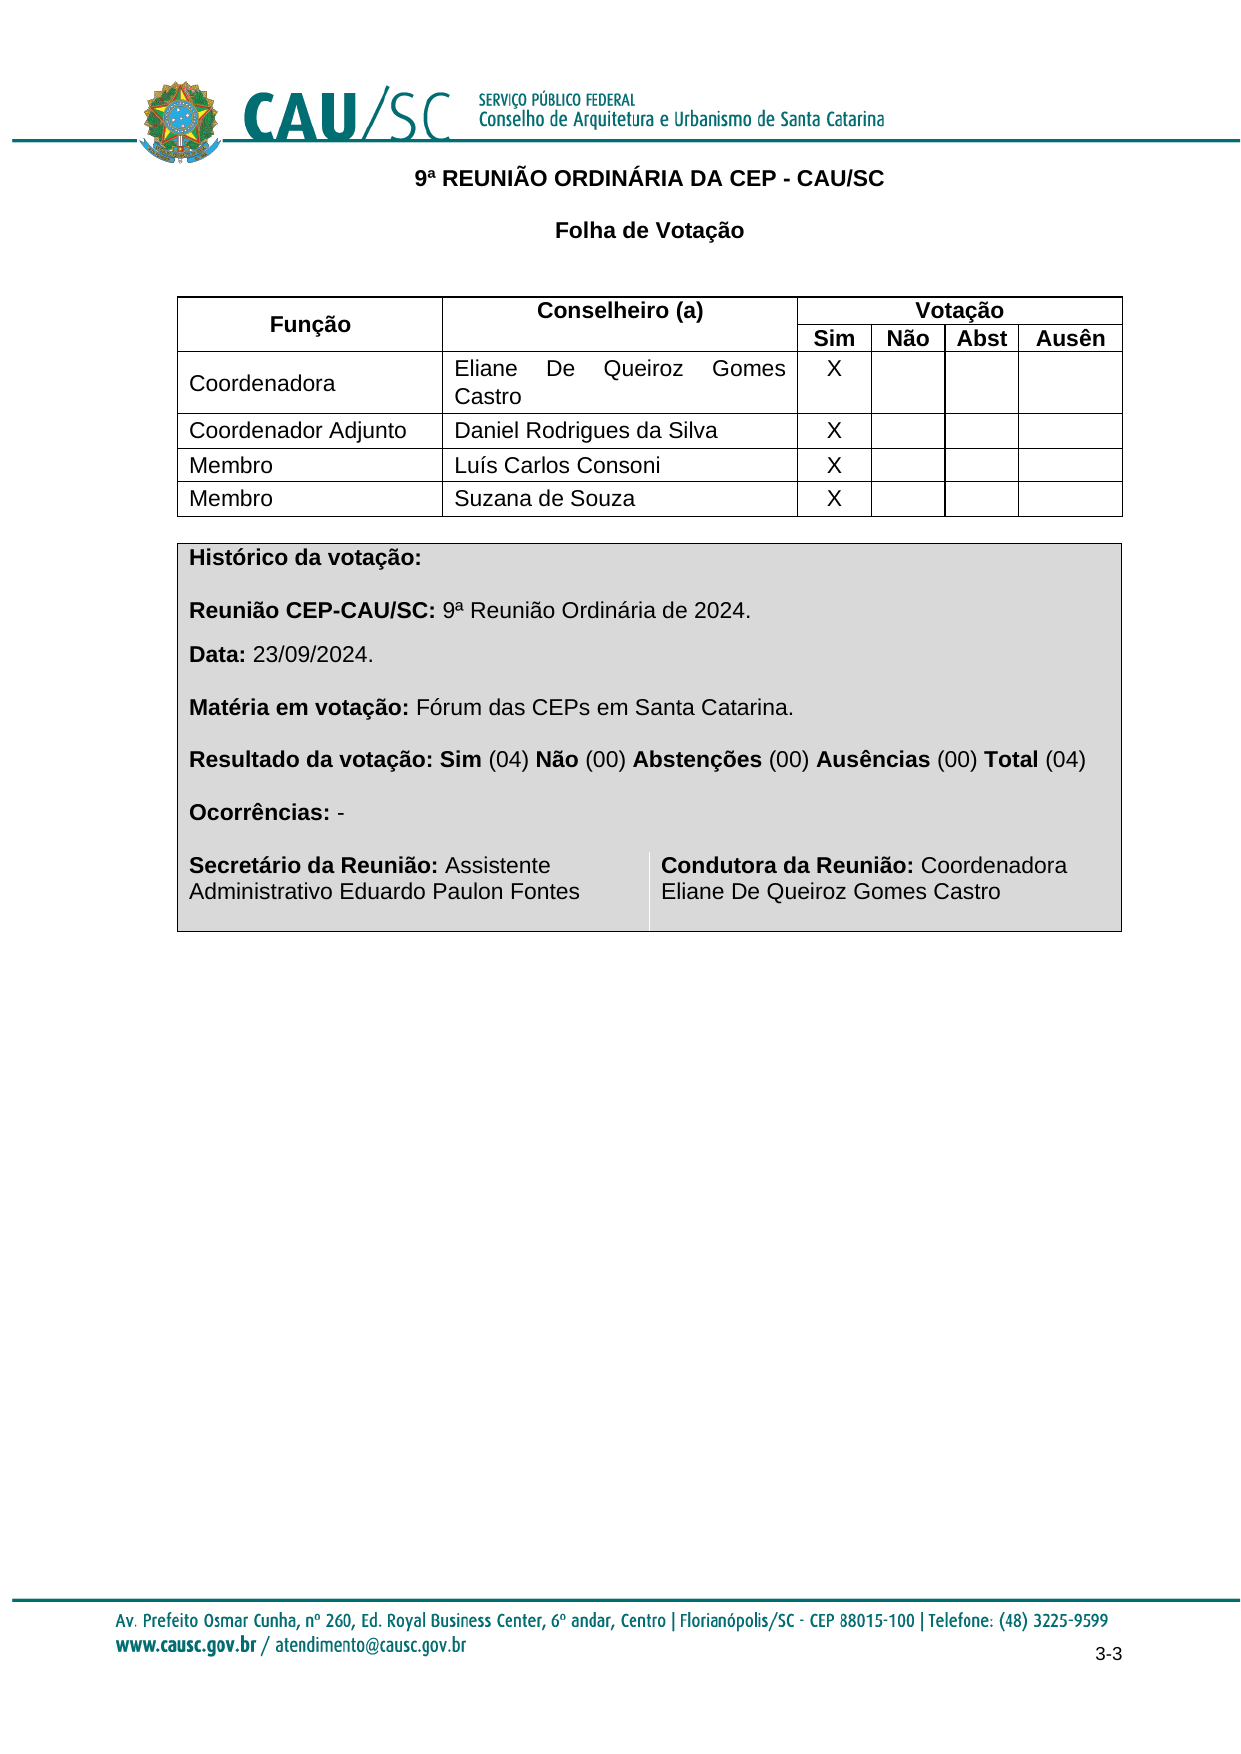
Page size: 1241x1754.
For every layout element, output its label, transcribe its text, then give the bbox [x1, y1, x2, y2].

table_header Função [178, 298, 442, 351]
table_cell Abst [946, 325, 1018, 351]
table_cell [872, 414, 944, 448]
table_header Conselheiro (a) [443, 298, 797, 351]
table_cell [872, 352, 944, 413]
text Folha de Votação [177, 217, 1122, 244]
table_cell X [798, 414, 871, 448]
table_cell Secretário da Reunião: Assistente Administrativo Eduardo Paulon Fontes [178, 852, 649, 931]
table_cell [946, 449, 1018, 481]
table_cell Não [872, 325, 944, 351]
table_cell [946, 414, 1018, 448]
table_cell Eliane De Queiroz Gomes Castro [443, 352, 797, 413]
table_cell Membro [178, 449, 442, 481]
table_cell Data: 23/09/2024. Matéria em votação: Fórum das CEPs em Santa Catarina. [178, 641, 1121, 746]
table_cell Suzana de Souza [443, 482, 797, 516]
table_cell [1019, 352, 1122, 413]
table_cell [946, 482, 1018, 516]
table_header Votação [798, 298, 1122, 324]
table_cell Coordenadora [178, 352, 442, 413]
table_cell Ocorrências: - [178, 799, 1121, 852]
table_cell [1019, 414, 1122, 448]
table_cell X [798, 449, 871, 481]
table_cell Membro [178, 482, 442, 516]
table_header Histórico da votação: [178, 544, 1121, 597]
table_cell X [798, 482, 871, 516]
table_cell [1019, 482, 1122, 516]
table_cell X [798, 352, 871, 413]
text 9ª REUNIÃO ORDINÁRIA DA CEP - CAU/SC [177, 164, 1122, 191]
picture [11, 0, 1241, 1747]
table_cell Reunião CEP-CAU/SC: 9ª Reunião Ordinária de 2024. [178, 597, 1121, 641]
table_cell Luís Carlos Consoni [443, 449, 797, 481]
table_cell [946, 352, 1018, 413]
table_cell [872, 449, 944, 481]
table_cell Condutora da Reunião: Coordenadora Eliane De Queiroz Gomes Castro [650, 852, 1121, 931]
table_cell Coordenador Adjunto [178, 414, 442, 448]
table_cell [872, 482, 944, 516]
table_cell Sim [798, 325, 871, 351]
table_cell Ausên [1019, 325, 1122, 351]
table_cell Resultado da votação: Sim (04) Não (00) Abstenções (00) Ausências (00) Total (04) [178, 746, 1121, 799]
table_cell [1019, 449, 1122, 481]
table_cell Daniel Rodrigues da Silva [443, 414, 797, 448]
